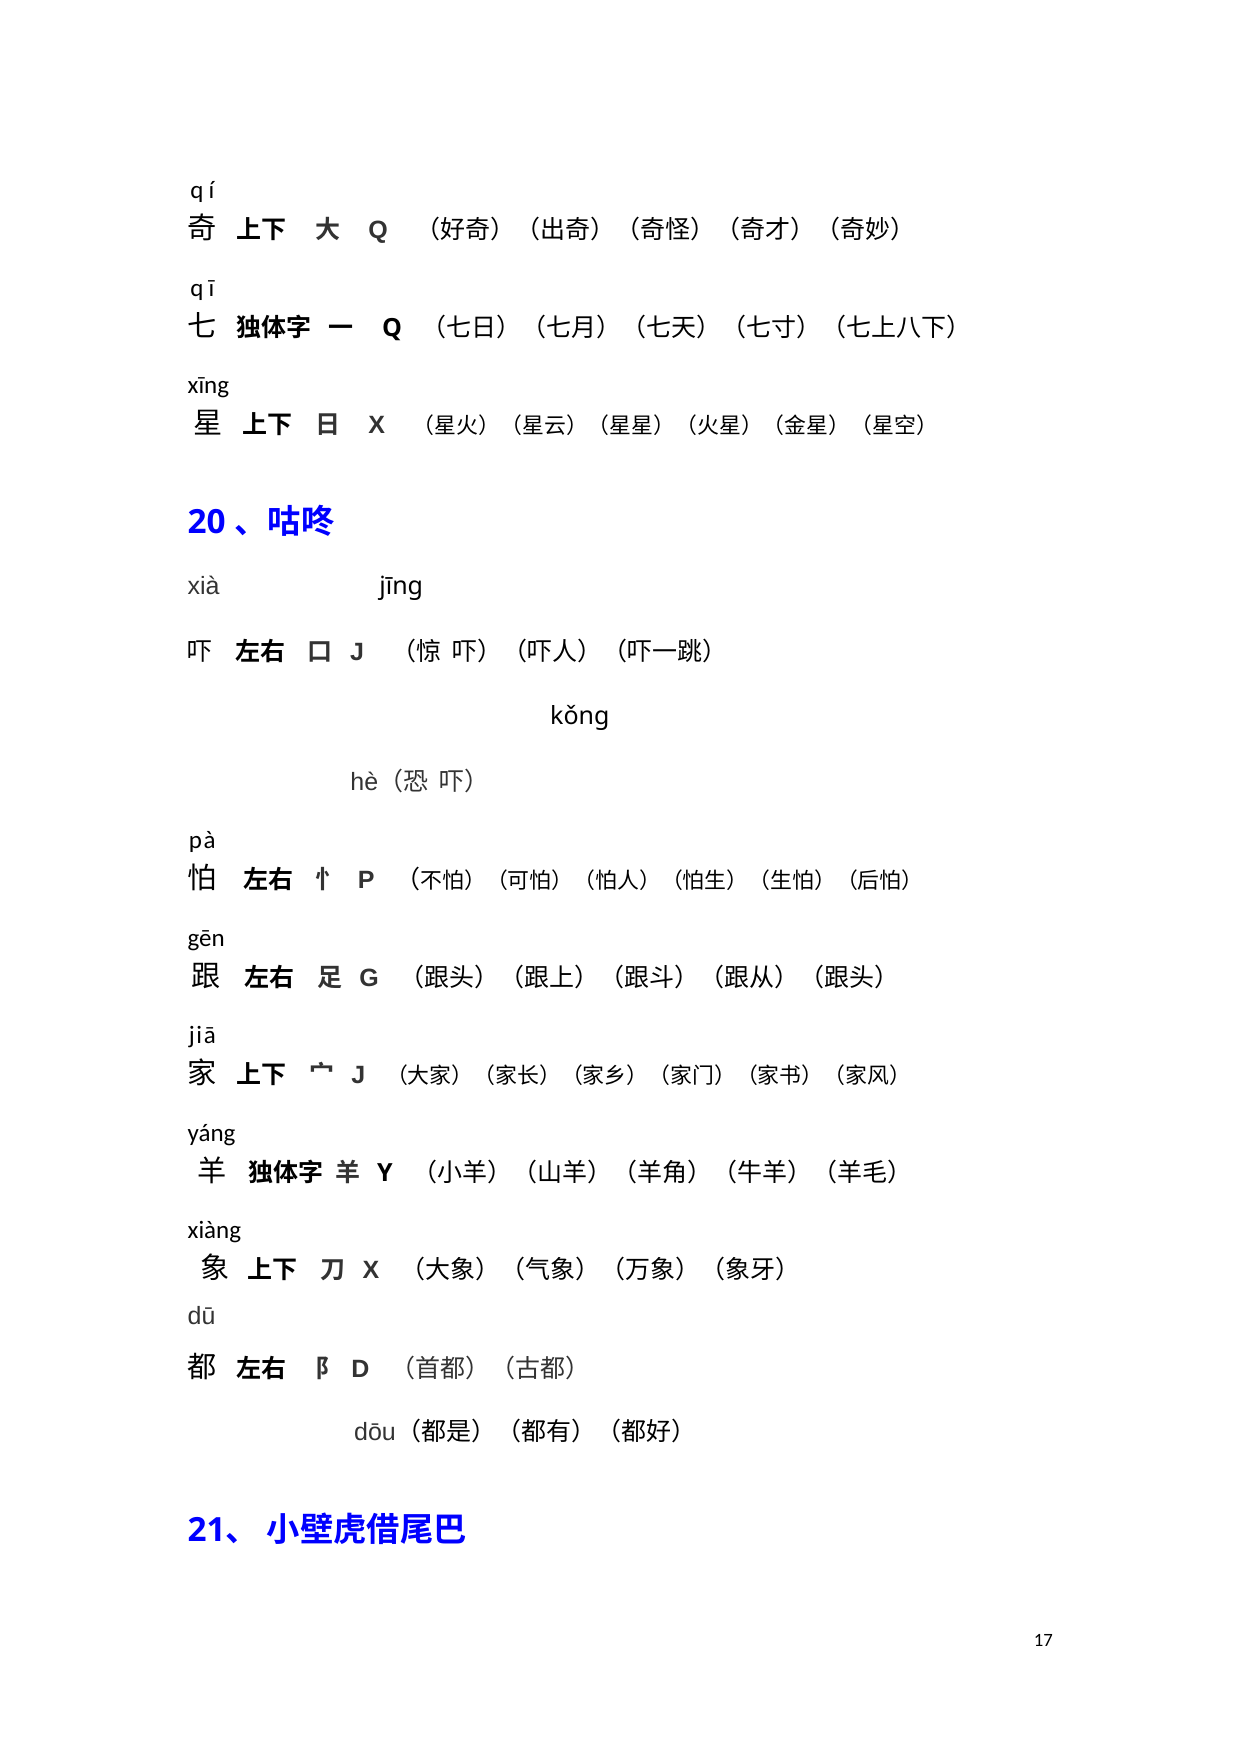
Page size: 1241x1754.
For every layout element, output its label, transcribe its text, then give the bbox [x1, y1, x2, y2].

text 21、 小壁虎借尾巴 [187, 1494, 1053, 1559]
text hè（恐 吓） [187, 747, 1053, 812]
text 上下 日 X （星火）（星云）（星星）（火星）（金星）（星空） [187, 357, 1053, 454]
text kǒnɡ [187, 682, 1053, 747]
text 上下 刀 X （大象）（气象）（万象）（象牙） [187, 1202, 1053, 1299]
text dōu（都是）（都有）（都好） [187, 1397, 1053, 1462]
text xià jīnɡ [187, 552, 1053, 617]
text 左右 足 G （跟头）（跟上）（跟斗）（跟从）（跟头） [187, 909, 1053, 1007]
text 上下 大 Q （好奇）（出奇）（奇怪）（奇才）（奇妙） [187, 162, 1053, 259]
text 上下 宀 J （大家）（家长）（家乡）（家门）（家书）（家风） [187, 1007, 1053, 1104]
text 左右 忄 P （不怕）（可怕）（怕人）（怕生）（生怕）（后怕） [187, 812, 1053, 909]
text 独体字 一 Q （七日）（七月）（七天）（七寸）（七上八下） [187, 259, 1053, 357]
text 20 、咕咚 [187, 487, 1053, 552]
text 独体字 羊 Y （小羊）（山羊）（羊角）（牛羊）（羊毛） [187, 1104, 1053, 1202]
text dū [187, 1299, 1053, 1332]
text 都 左右 阝 D （首都）（古都） [187, 1332, 1053, 1397]
text 吓 左右 口 J （惊 吓）（吓人）（吓一跳） [187, 617, 1053, 682]
